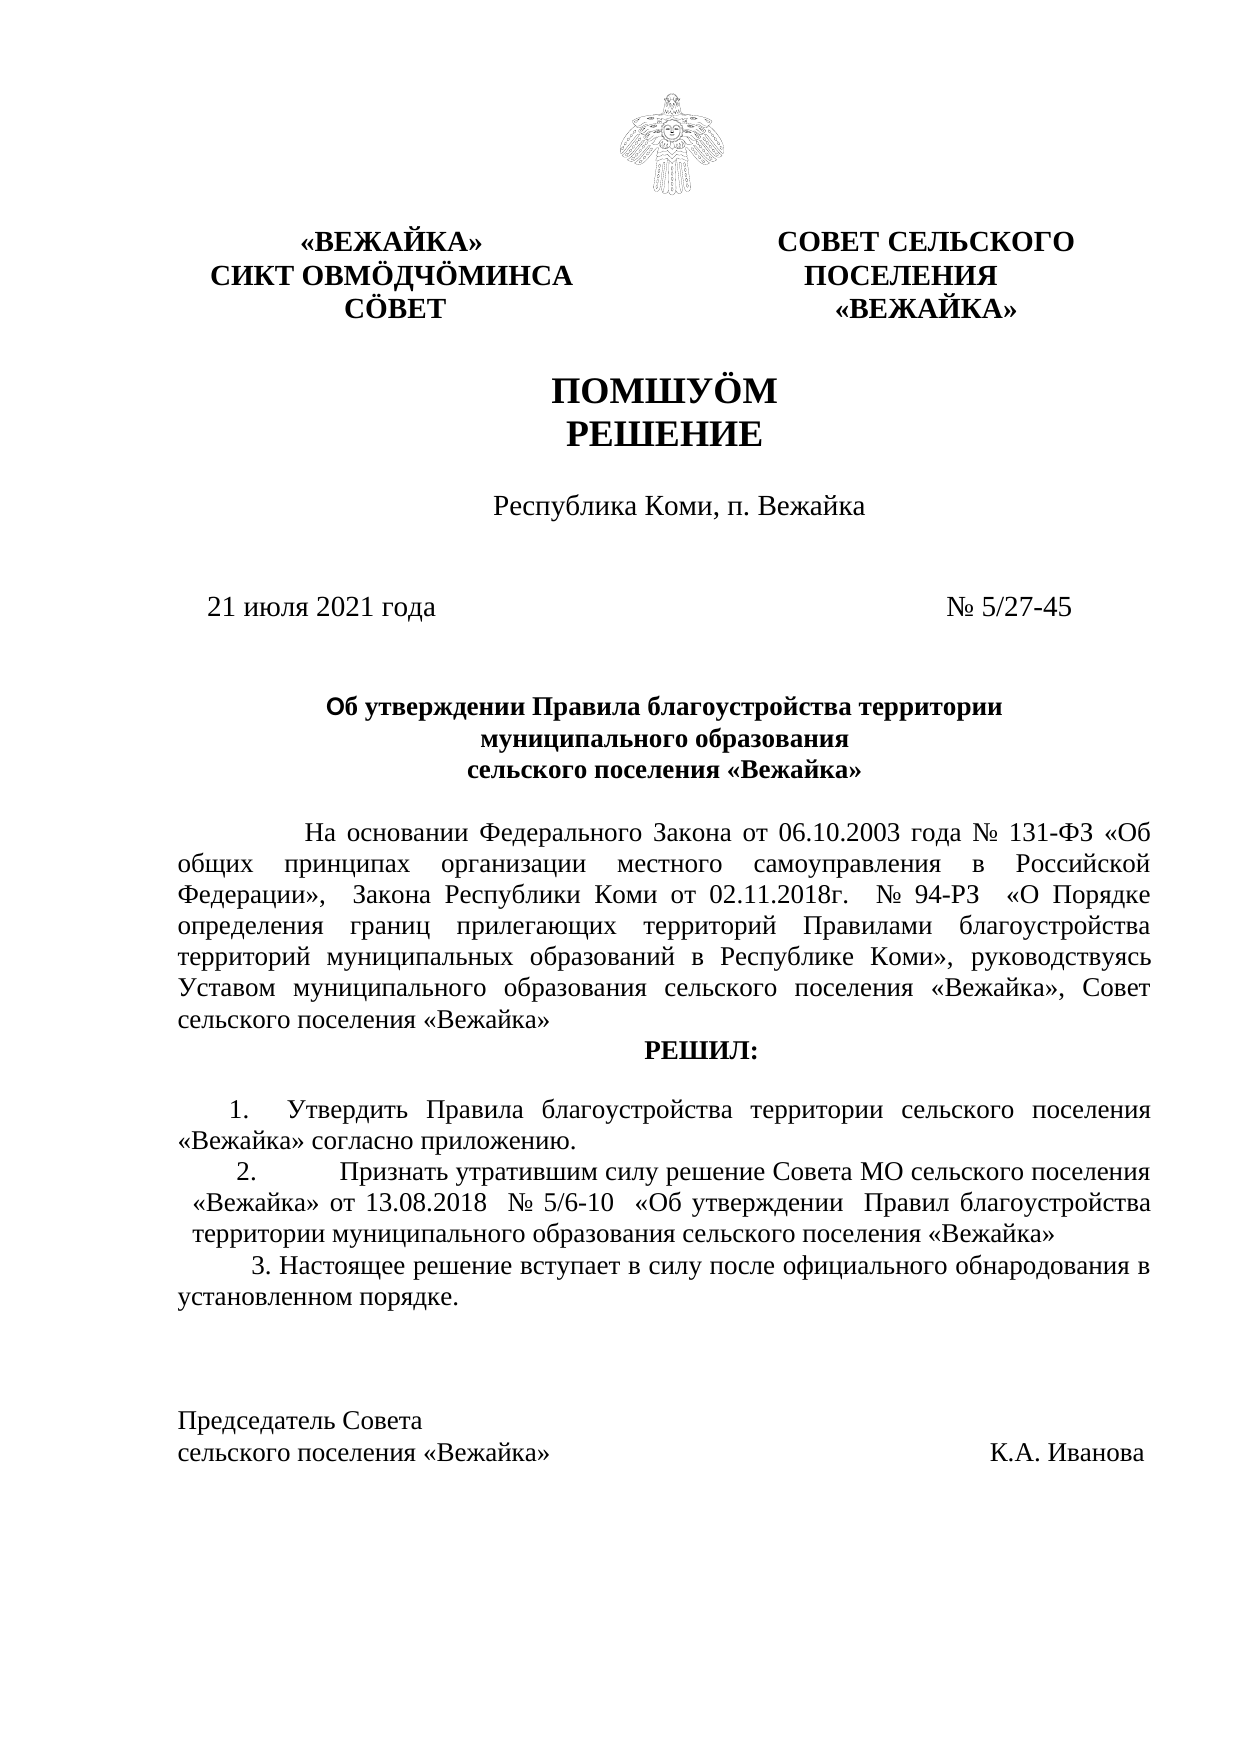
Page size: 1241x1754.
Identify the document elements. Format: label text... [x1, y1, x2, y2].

text Об утверждении Правила благоустройства территории [177, 689, 1152, 722]
list Утвердить Правила благоустройства территории сельского поселения «Вежайка» согласно приложению. [177, 1093, 1152, 1155]
text РЕШИЛ: [177, 1034, 1152, 1065]
table_header СОВЕТ СЕЛЬСКОГО ПОСЕЛЕНИЯ «ВЕЖАЙКА» [650, 225, 1152, 325]
text Председатель Совета [177, 1404, 1152, 1436]
text 21 июля 2021 года № 5/27-45 [207, 589, 1152, 622]
text 3. Настоящее решение вступает в силу после официального обнародования в установленном порядке. [177, 1249, 1152, 1311]
text Республика Коми, п. Вежайка [207, 488, 1152, 522]
text сельского поселения «Вежайка» [177, 753, 1152, 785]
text сельского поселения «Вежайка» К.А. Иванова [177, 1436, 1152, 1467]
text РЕШЕНИЕ [177, 411, 1152, 454]
table_header «ВЕЖАЙКА» СИКТ ОВМÖДЧÖМИНСА СÖВЕТ [133, 225, 650, 325]
list Признать утратившим силу решение Совета МО сельского поселения «Вежайка» от 13.08.2018 № 5/6-10 «Об утверждении Правил благоустройства территории муниципального образования сельского поселения «Вежайка» [192, 1155, 1152, 1249]
text муниципального образования [177, 722, 1152, 753]
text ПОМШУÖМ [177, 368, 1152, 411]
text На основании Федерального Закона от 06.10.2003 года № 131-ФЗ «Об общих принципах организации местного самоуправления в Российской Федерации», Закона Республики Коми от 02.11.2018г. № 94-РЗ «О Порядке определения границ прилегающих территорий Правилами благоустройства территорий муниципальных образований в Республике Коми», руководствуясь Уставом муниципального образования сельского поселения «Вежайка», Совет сельского поселения «Вежайка» [177, 816, 1152, 1034]
